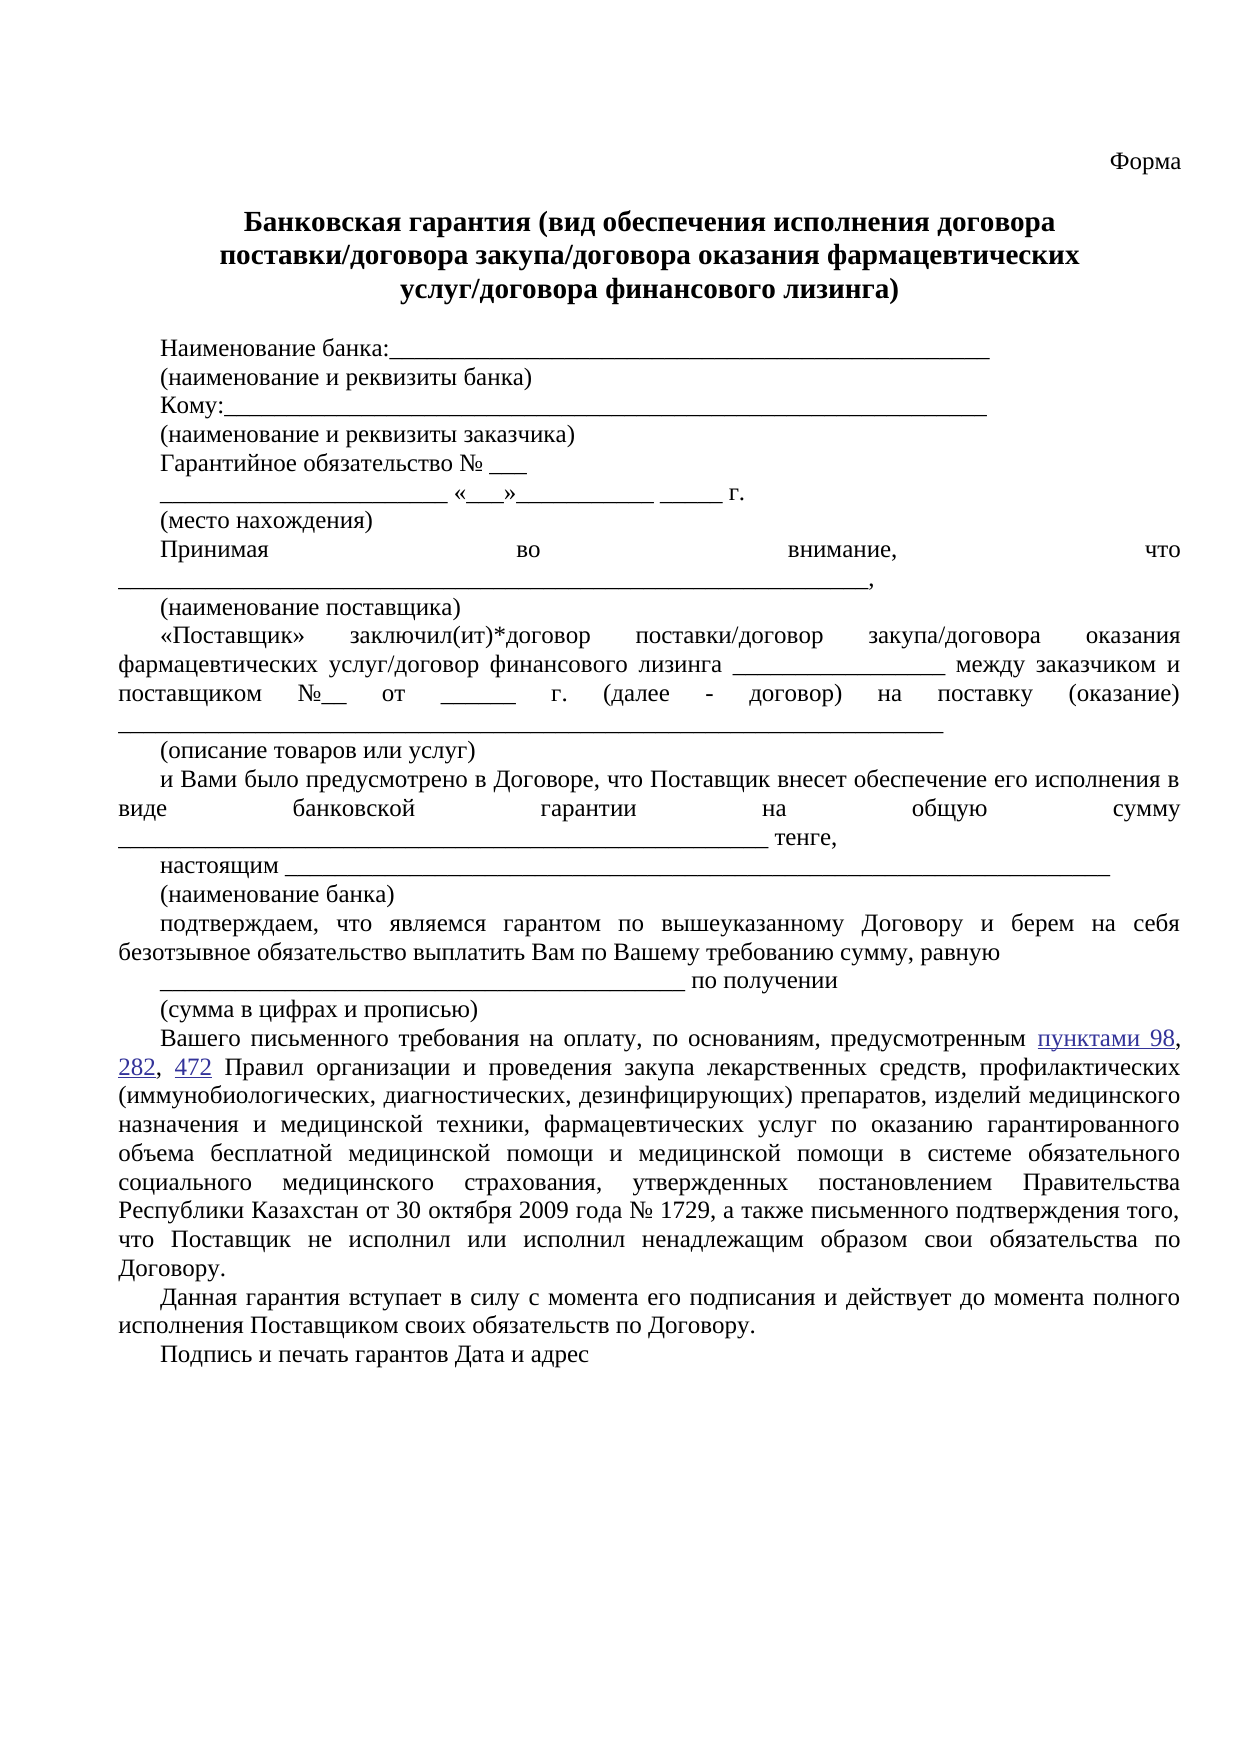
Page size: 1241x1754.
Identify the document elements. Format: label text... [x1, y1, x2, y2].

text Данная гарантия вступает в силу с момента его подписания и действует до момента полного исполнения Поставщиком своих обязательств по Договору. [118, 1282, 1181, 1339]
text и Вами было предусмотрено в Договоре, что Поставщик внесет обеспечение его исполнения в виде банковской гарантии на общую сумму ____________________________________________________ тенге, [118, 764, 1181, 851]
text Гарантийное обязательство № ___ [118, 448, 1181, 477]
text (наименование поставщика) [118, 592, 1181, 621]
text (наименование и реквизиты банка) [118, 362, 1181, 391]
text Вашего письменного требования на оплату, по основаниям, предусмотренным пунктами 98, 282, 472 Правил организации и проведения закупа лекарственных средств, профилактических (иммунобиологических, диагностических, дезинфицирующих) препаратов, изделий медицинского назначения и медицинской техники, фармацевтических услуг по оказанию гарантированного объема бесплатной медицинской помощи и медицинской помощи в системе обязательного социального медицинского страхования, утвержденных постановлением Правительства Республики Казахстан от 30 октября 2009 года № 1729, а также письменного подтверждения того, что Поставщик не исполнил или исполнил ненадлежащим образом свои обязательства по Договору. [118, 1023, 1181, 1282]
text Наименование банка:________________________________________________ [118, 333, 1181, 362]
text (сумма в цифрах и прописью) [118, 994, 1181, 1023]
text (наименование и реквизиты заказчика) [118, 419, 1181, 448]
text __________________________________________ по получении [118, 966, 1181, 994]
text _______________________ «___»___________ _____ г. [118, 477, 1181, 506]
text Форма [118, 146, 1181, 175]
text настоящим __________________________________________________________________ [118, 851, 1181, 879]
text (описание товаров или услуг) [118, 736, 1181, 764]
text «Поставщик» заключил(ит)*договор поставки/договор закупа/договора оказания фармацевтических услуг/договор финансового лизинга _________________ между заказчиком и поставщиком №__ от ______ г. (далее - договор) на поставку (оказание) __________________________________________________________________ [118, 621, 1181, 736]
text Подпись и печать гарантов Дата и адрес [118, 1339, 1181, 1368]
text (место нахождения) [118, 506, 1181, 534]
text (наименование банка) [118, 879, 1181, 908]
text Банковская гарантия (вид обеспечения исполнения договора поставки/договора закупа/договора оказания фармацевтических услуг/договора финансового лизинга) [118, 204, 1181, 304]
text Кому:_____________________________________________________________ [118, 391, 1181, 419]
text Принимая во внимание, что ____________________________________________________________, [118, 534, 1181, 592]
text подтверждаем, что являемся гарантом по вышеуказанному Договору и берем на себя безотзывное обязательство выплатить Вам по Вашему требованию сумму, равную [118, 908, 1181, 966]
